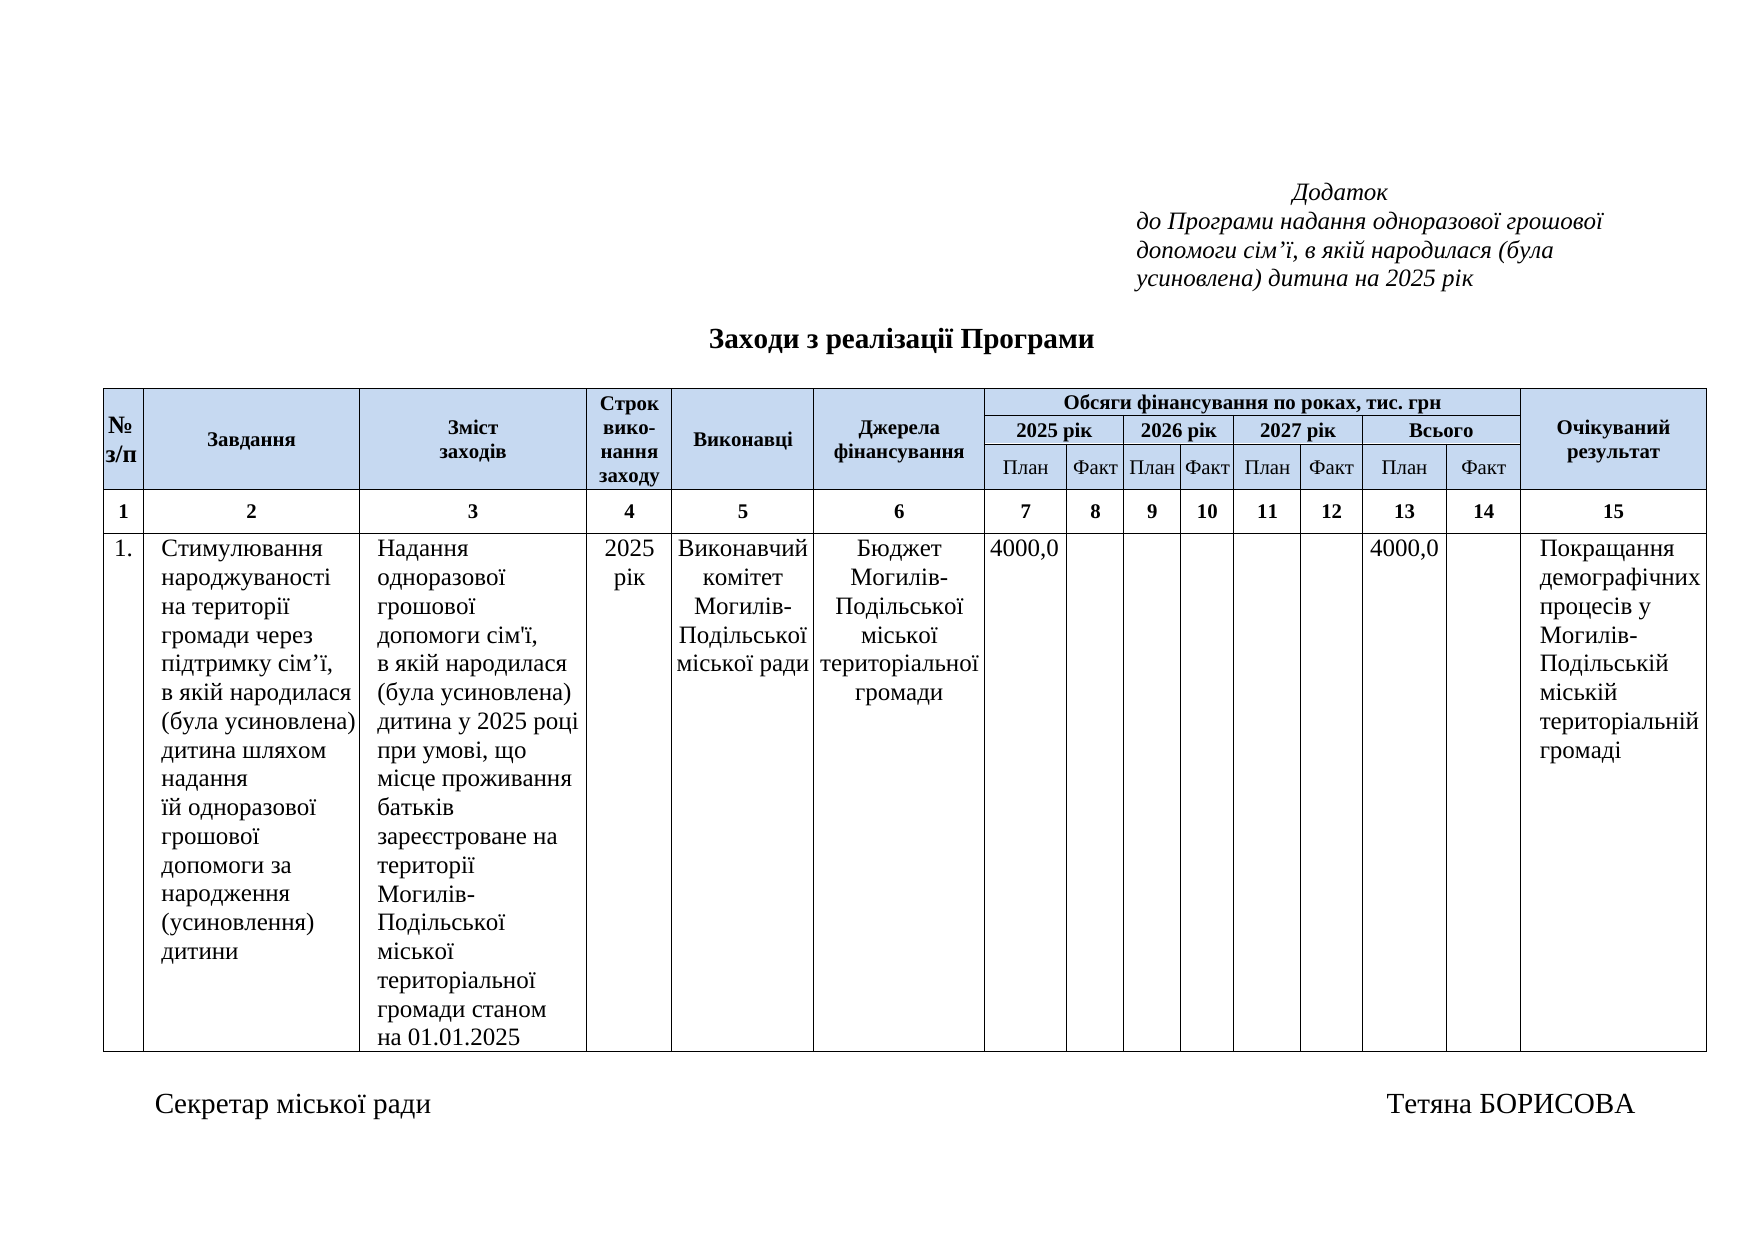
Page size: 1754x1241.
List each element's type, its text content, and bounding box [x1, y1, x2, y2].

table_cell Всього [1363, 416, 1520, 443]
text Заходи з реалізації Програми [103, 321, 1636, 354]
table_header Виконавці [672, 389, 813, 489]
table_cell [1067, 534, 1123, 1051]
text Додаток [103, 177, 1636, 206]
text допомоги сім’ї, в якій народилася (була [103, 235, 1636, 263]
table_header Строк вико-нання заходу [587, 389, 671, 489]
table_cell 4000,0 [1363, 534, 1446, 1051]
table_cell [1124, 534, 1180, 1051]
text до Програми надання одноразової грошової [103, 206, 1636, 235]
table_cell Покращання демографічних процесів у Могилів-Подільській міській територіальній громаді [1521, 534, 1706, 1051]
table_header Зміст заходів [360, 389, 586, 489]
table_cell 10 [1181, 490, 1233, 532]
table_cell Надання одноразової грошової допомоги сім'ї, в якій народилася (була усиновлена) дитина у 2025 році при умові, що місце проживання батьків зареєстроване на території Могилів-Подільської міської територіальної громади станом на 01.01.2025 [360, 534, 586, 1051]
table_cell План [985, 445, 1066, 489]
table_cell 2 [144, 490, 359, 532]
table_cell 9 [1124, 490, 1180, 532]
table_cell 15 [1521, 490, 1706, 532]
table_cell Бюджет Могилів-Подільської міської територіальної громади [814, 534, 984, 1051]
table_cell 8 [1067, 490, 1123, 532]
table_cell 4000,0 [985, 534, 1066, 1051]
table_cell 3 [360, 490, 586, 532]
table_cell 2027 рік [1234, 416, 1362, 443]
table_cell 7 [985, 490, 1066, 532]
table_cell Факт [1301, 445, 1362, 489]
table_cell 2025 рік [587, 534, 671, 1051]
table_cell 1. [104, 534, 143, 1051]
table_header Очікуваний результат [1521, 389, 1706, 489]
table_cell Факт [1447, 445, 1520, 489]
text Секретар міської ради Тетяна БОРИСОВА [103, 1086, 1636, 1119]
table_cell Стимулювання народжуваності на території громади через підтримку сім’ї, в якій народилася (була усиновлена) дитина шляхом надання їй одноразової грошової допомоги за народження (усиновлення) дитини [144, 534, 359, 1051]
table_cell Факт [1067, 445, 1123, 489]
text усиновлена) дитина на 2025 рік [103, 263, 1636, 292]
table_cell [1301, 534, 1362, 1051]
table_cell 2026 рік [1124, 416, 1233, 443]
table_cell 1 [104, 490, 143, 532]
table_cell [1447, 534, 1520, 1051]
table_header Джерела фінансування [814, 389, 984, 489]
table_cell 12 [1301, 490, 1362, 532]
table_header Завдання [144, 389, 359, 489]
table_cell [1234, 534, 1300, 1051]
table_cell 14 [1447, 490, 1520, 532]
table_header № з/п [104, 389, 143, 489]
table_cell 5 [672, 490, 813, 532]
table_cell 6 [814, 490, 984, 532]
table_cell План [1124, 445, 1180, 489]
table_cell Факт [1181, 445, 1233, 489]
table_cell [1181, 534, 1233, 1051]
table_cell Виконавчий комітет Могилів-Подільської міської ради [672, 534, 813, 1051]
table_cell План [1234, 445, 1300, 489]
table_cell 4 [587, 490, 671, 532]
table_cell 2025 рік [985, 416, 1123, 443]
table_cell 11 [1234, 490, 1300, 532]
table_cell План [1363, 445, 1446, 489]
table_cell 13 [1363, 490, 1446, 532]
table_header Обсяги фінансування по роках, тис. грн [985, 389, 1520, 415]
